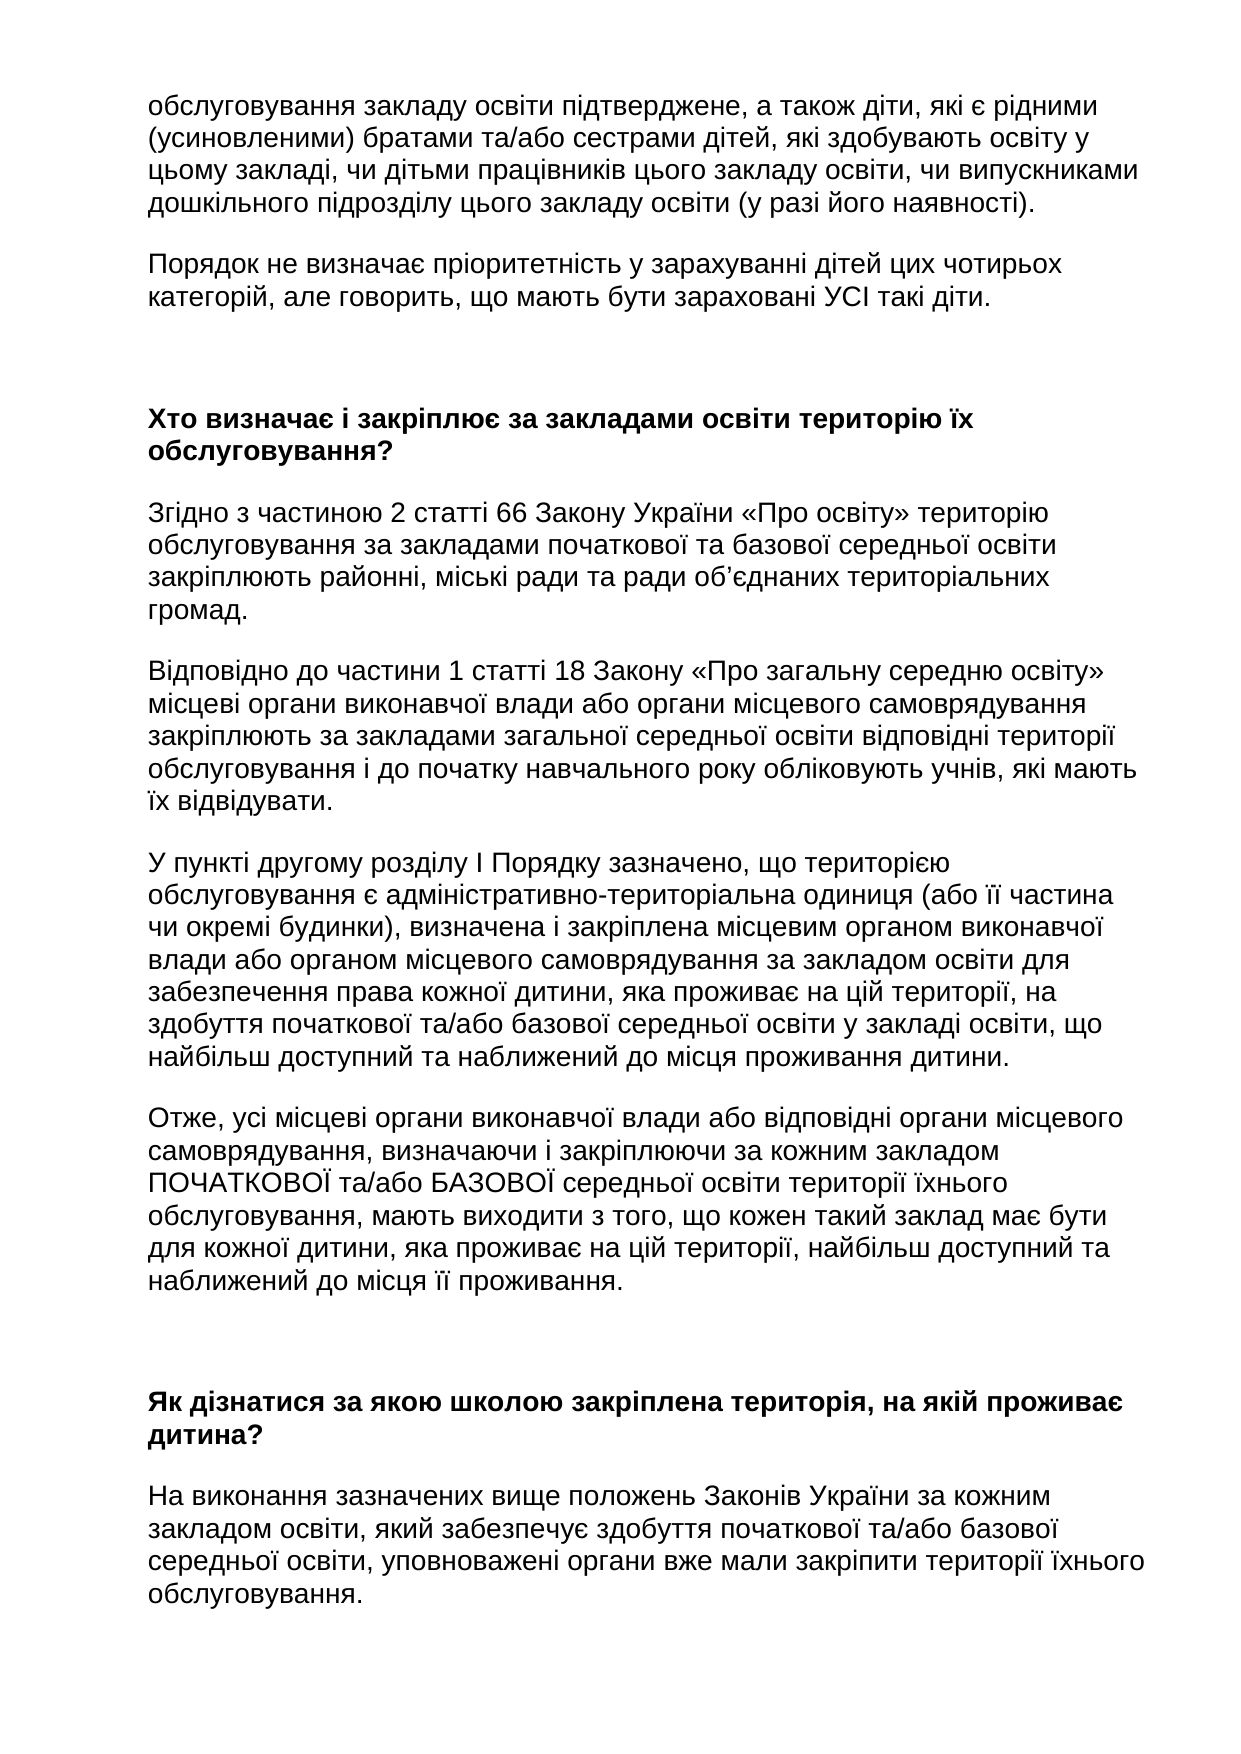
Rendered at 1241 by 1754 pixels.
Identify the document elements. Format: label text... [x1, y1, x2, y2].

text Згідно з частиною 2 статті 66 Закону України «Про освіту» територію обслуговування за закладами початкової та базової середньої освіти закріплюють районні, міські ради та ради об’єднаних територіальних громад. [148, 496, 1152, 625]
text Відповідно до частини 1 статті 18 Закону «Про загальну середню освіту» місцеві органи виконавчої влади або органи місцевого самоврядування закріплюють за закладами загальної середньої освіти відповідні території обслуговування і до початку навчального року обліковують учнів, які мають їх відвідувати. [148, 654, 1152, 816]
text Отже, усі місцеві органи виконавчої влади або відповідні органи місцевого самоврядування, визначаючи і закріплюючи за кожним закладом ПОЧАТКОВОЇ та/або БАЗОВОЇ середньої освіти території їхнього обслуговування, мають виходити з того, що кожен такий заклад має бути для кожної дитини, яка проживає на цій території, найбільш доступний та наближений до місця її проживання. [148, 1101, 1152, 1296]
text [148, 88, 1152, 218]
text Як дізнатися за якою школою закріплена територія, на якій проживає дитина? [148, 1385, 1152, 1450]
text На виконання зазначених вище положень Законів України за кожним закладом освіти, який забезпечує здобуття початкової та/або базової середньої освіти, уповноважені органи вже мали закріпити території їхнього обслуговування. [148, 1479, 1152, 1609]
text У пункті другому розділу І Порядку зазначено, що територією обслуговування є адміністративно-територіальна одиниця (або її частина чи окремі будинки), визначена і закріплена місцевим органом виконавчої влади або органом місцевого самоврядування за закладом освіти для забезпечення права кожної дитини, яка проживає на цій території, на здобуття початкової та/або базової середньої освіти у закладі освіти, що найбільш доступний та наближений до місця проживання дитини. [148, 846, 1152, 1072]
text Хто визначає і закріплює за закладами освіти територію їх обслуговування? [148, 402, 1152, 466]
text Порядок не визначає пріоритетність у зарахуванні дітей цих чотирьох категорій, але говорить, що мають бути зараховані УСІ такі діти. [148, 247, 1152, 312]
